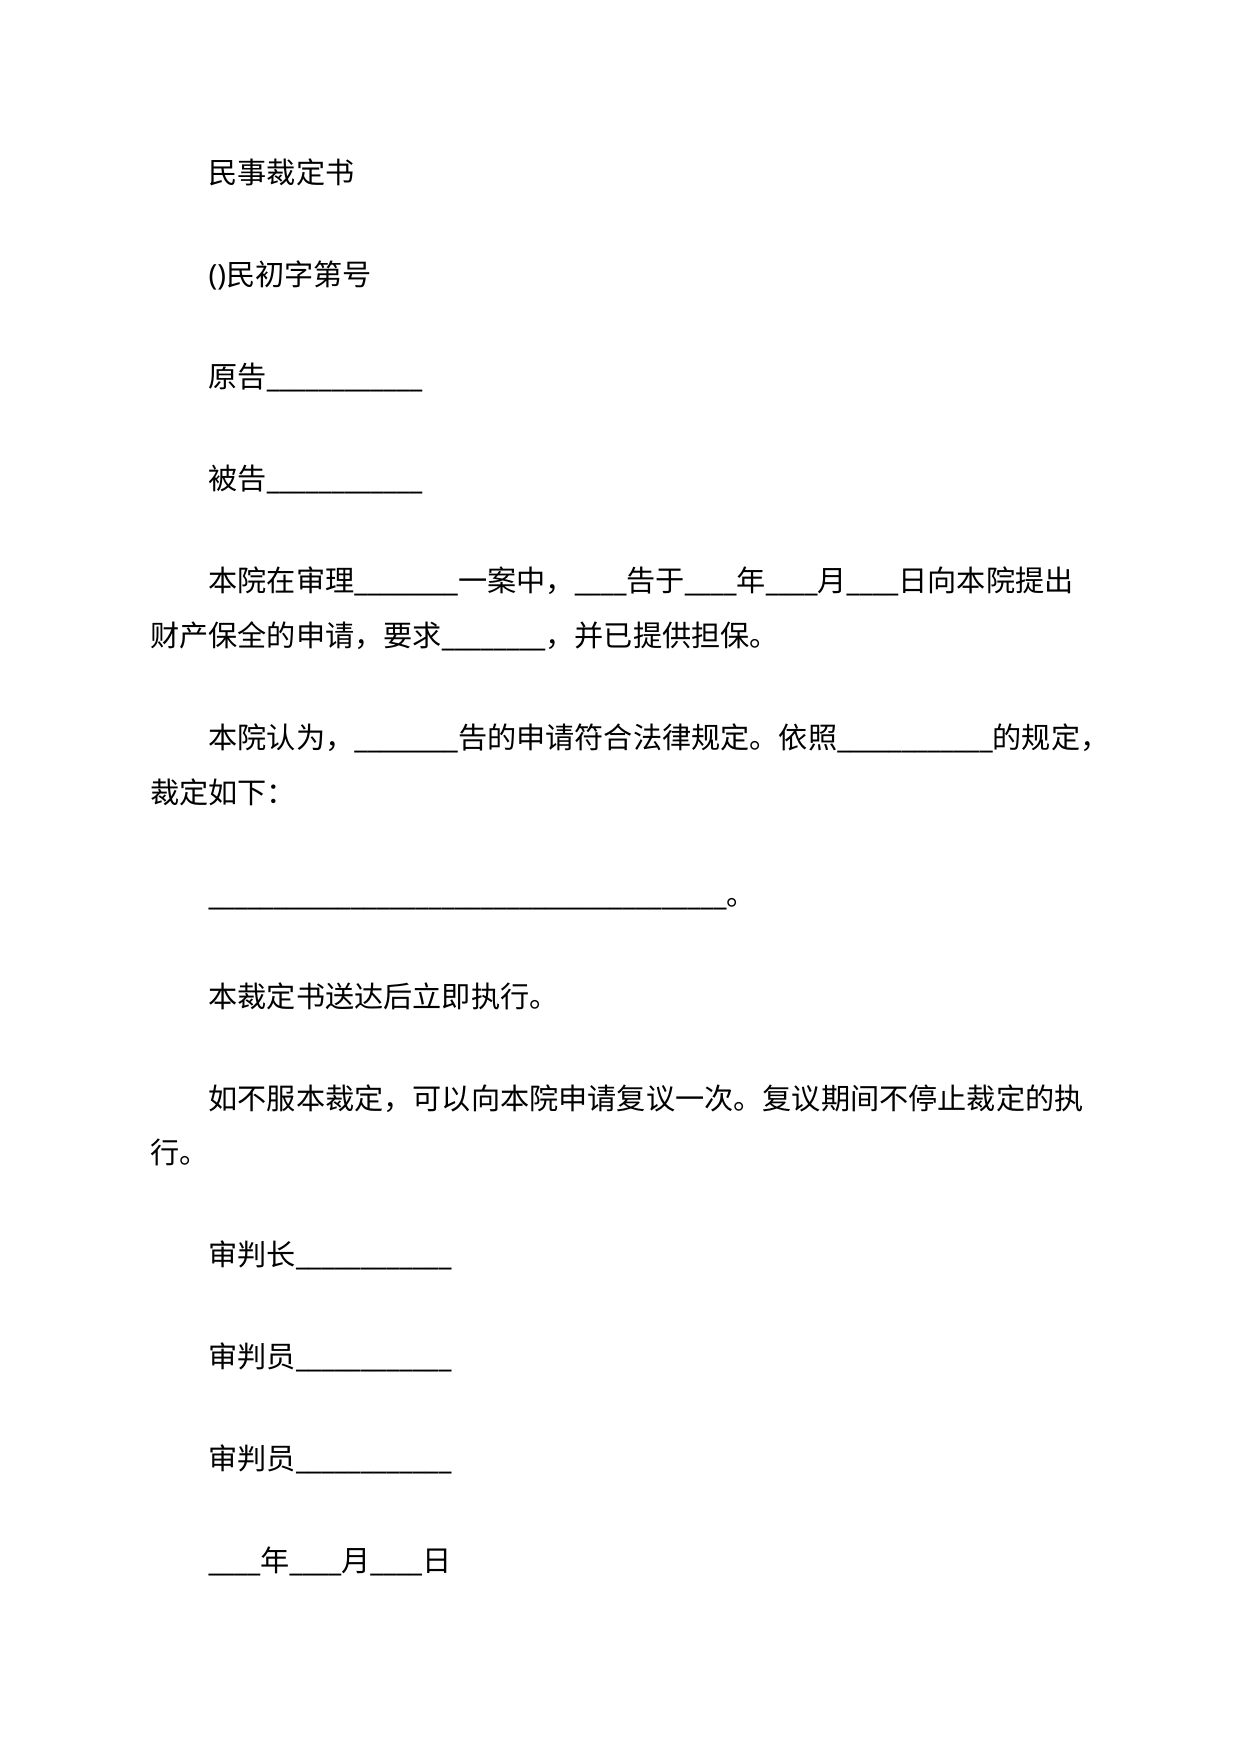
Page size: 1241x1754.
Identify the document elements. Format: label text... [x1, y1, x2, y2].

text 本院认为，________告的申请符合法律规定。依照____________的规定，裁定如下： [150, 715, 1090, 812]
text 被告____________ [150, 456, 1090, 498]
text 本裁定书送达后立即执行。 [150, 973, 1090, 1016]
text 如不服本裁定，可以向本院申请复议一次。复议期间不停止裁定的执行。 [150, 1075, 1090, 1172]
text 审判长____________ [150, 1232, 1090, 1274]
text ________________________________________。 [150, 871, 1090, 914]
text 原告____________ [150, 354, 1090, 396]
text 本院在审理________一案中，____告于____年____月____日向本院提出财产保全的申请，要求________，并已提供担保。 [150, 558, 1090, 655]
text ()民初字第号 [150, 252, 1090, 294]
text 审判员____________ [150, 1436, 1090, 1478]
text 民事裁定书 [150, 150, 1090, 192]
text 审判员____________ [150, 1334, 1090, 1376]
text ____年____月____日 [150, 1538, 1090, 1580]
